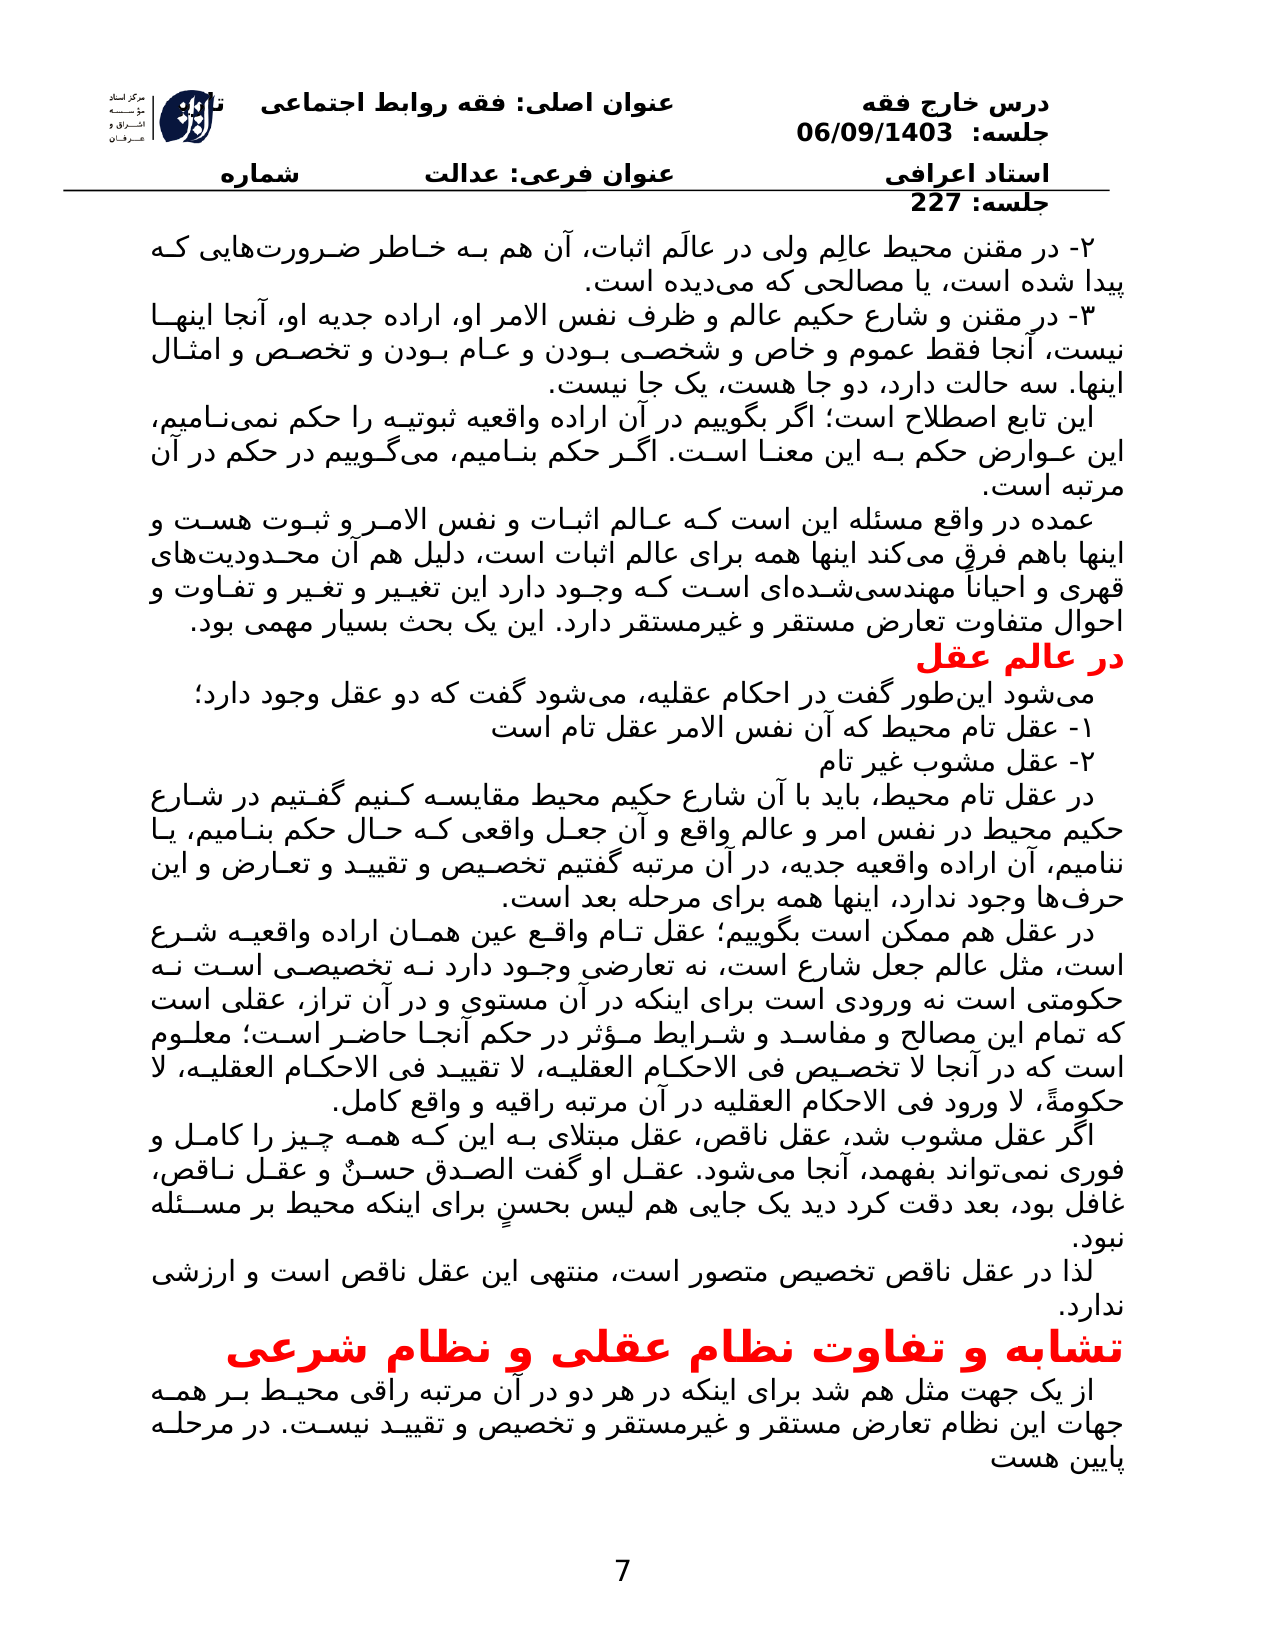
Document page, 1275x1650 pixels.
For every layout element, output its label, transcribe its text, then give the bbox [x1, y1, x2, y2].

subtitle در عالم عقل [150, 638, 1125, 677]
text ۳- در مقنن و شارع حکیم عالم و ظرف نفس الامر او، اراده جدیه او، آنجا اینها نیست، آنجا فقط عموم و خاص و شخصی بودن و عام بودن و تخصص و امثال اینها. سه حالت دارد، دو جا هست، یک جا نیست. [150, 298, 1125, 400]
subtitle تشابه و تفاوت نظام عقلی و نظام شرعی [150, 1322, 1125, 1373]
picture [102, 86, 215, 146]
text این تابع اصطلاح است؛ اگر بگوییم در آن اراده واقعیه ثبوتیه را حکم نمی‌نامیم، این عوارض حکم به این معنا است. اگر حکم بنامیم، می‌گوییم در حکم در آن مرتبه است. [150, 400, 1125, 502]
text ۱- عقل تام محیط که آن نفس الامر عقل تام است [150, 711, 1125, 744]
text عمده در واقع مسئله این است که عالم اثبات و نفس الامر و ثبوت هست و اینها باهم فرق می‌کند اینها همه برای عالم اثبات است، دلیل هم آن محدودیت‌های قهری و احیاناً مهندسی‌شده‌ای است که وجود دارد این تغییر و تغیر و تفاوت و احوال متفاوت تعارض مستقر و غیرمستقر دارد. این یک بحث بسیار مهمی بود. [150, 502, 1125, 638]
text ۲- عقل مشوب غیر تام [150, 744, 1125, 778]
text لذا در عقل ناقص تخصیص متصور است، منتهی این عقل ناقص است و ارزشی ندارد. [150, 1254, 1125, 1322]
text ۲- در مقنن محیط عالِم ولی در عالَم اثبات، آن هم به خاطر ضرورت‌هایی که پیدا شده است، یا مصالحی که می‌دیده است. [150, 230, 1125, 298]
text اگر عقل مشوب شد، عقل ناقص، عقل مبتلای به این که همه چیز را کامل و فوری نمی‌تواند بفهمد، آنجا می‌شود. عقل او گفت الصدق حسنٌ و عقل ناقص، غافل بود، بعد دقت کرد دید یک جایی هم لیس بحسنٍ برای اینکه محیط بر مسئله نبود. [150, 1118, 1125, 1254]
text می‌شود این‌طور گفت در احکام عقلیه، می‌شود گفت که دو عقل وجود دارد؛ [150, 677, 1125, 711]
text از یک جهت مثل هم شد برای اینکه در هر دو در آن مرتبه راقی محیط بر همه جهات این نظام تعارض مستقر و غیرمستقر و تخصیص و تقیید نیست. در مرحله پایین هست [150, 1373, 1125, 1475]
text در عقل هم ممکن است بگوییم؛ عقل تام واقع عین همان اراده واقعیه شرع است، مثل عالم جعل شارع است، نه تعارضی وجود دارد نه تخصیصی است نه حکومتی است نه ورودی است برای اینکه در آن مستوی و در آن تراز، عقلی است که تمام این مصالح و مفاسد و شرایط مؤثر در حکم آنجا حاضر است؛ معلوم است که در آنجا لا تخصیص فی الاحکام العقلیه، لا تقیید فی الاحکام العقلیه، لا حکومةً، لا ورود فی الاحکام العقلیه در آن مرتبه راقیه و واقع کامل. [150, 914, 1125, 1118]
text در عقل تام محیط، باید با آن شارع حکیم محیط مقایسه کنیم گفتیم در شارع حکیم محیط در نفس امر و عالم واقع و آن جعل واقعی که حال حکم بنامیم، یا ننامیم، آن اراده واقعیه جدیه، در آن مرتبه گفتیم تخصیص و تقیید و تعارض و این حرف‌ها وجود ندارد، اینها همه برای مرحله بعد است. [150, 778, 1125, 914]
